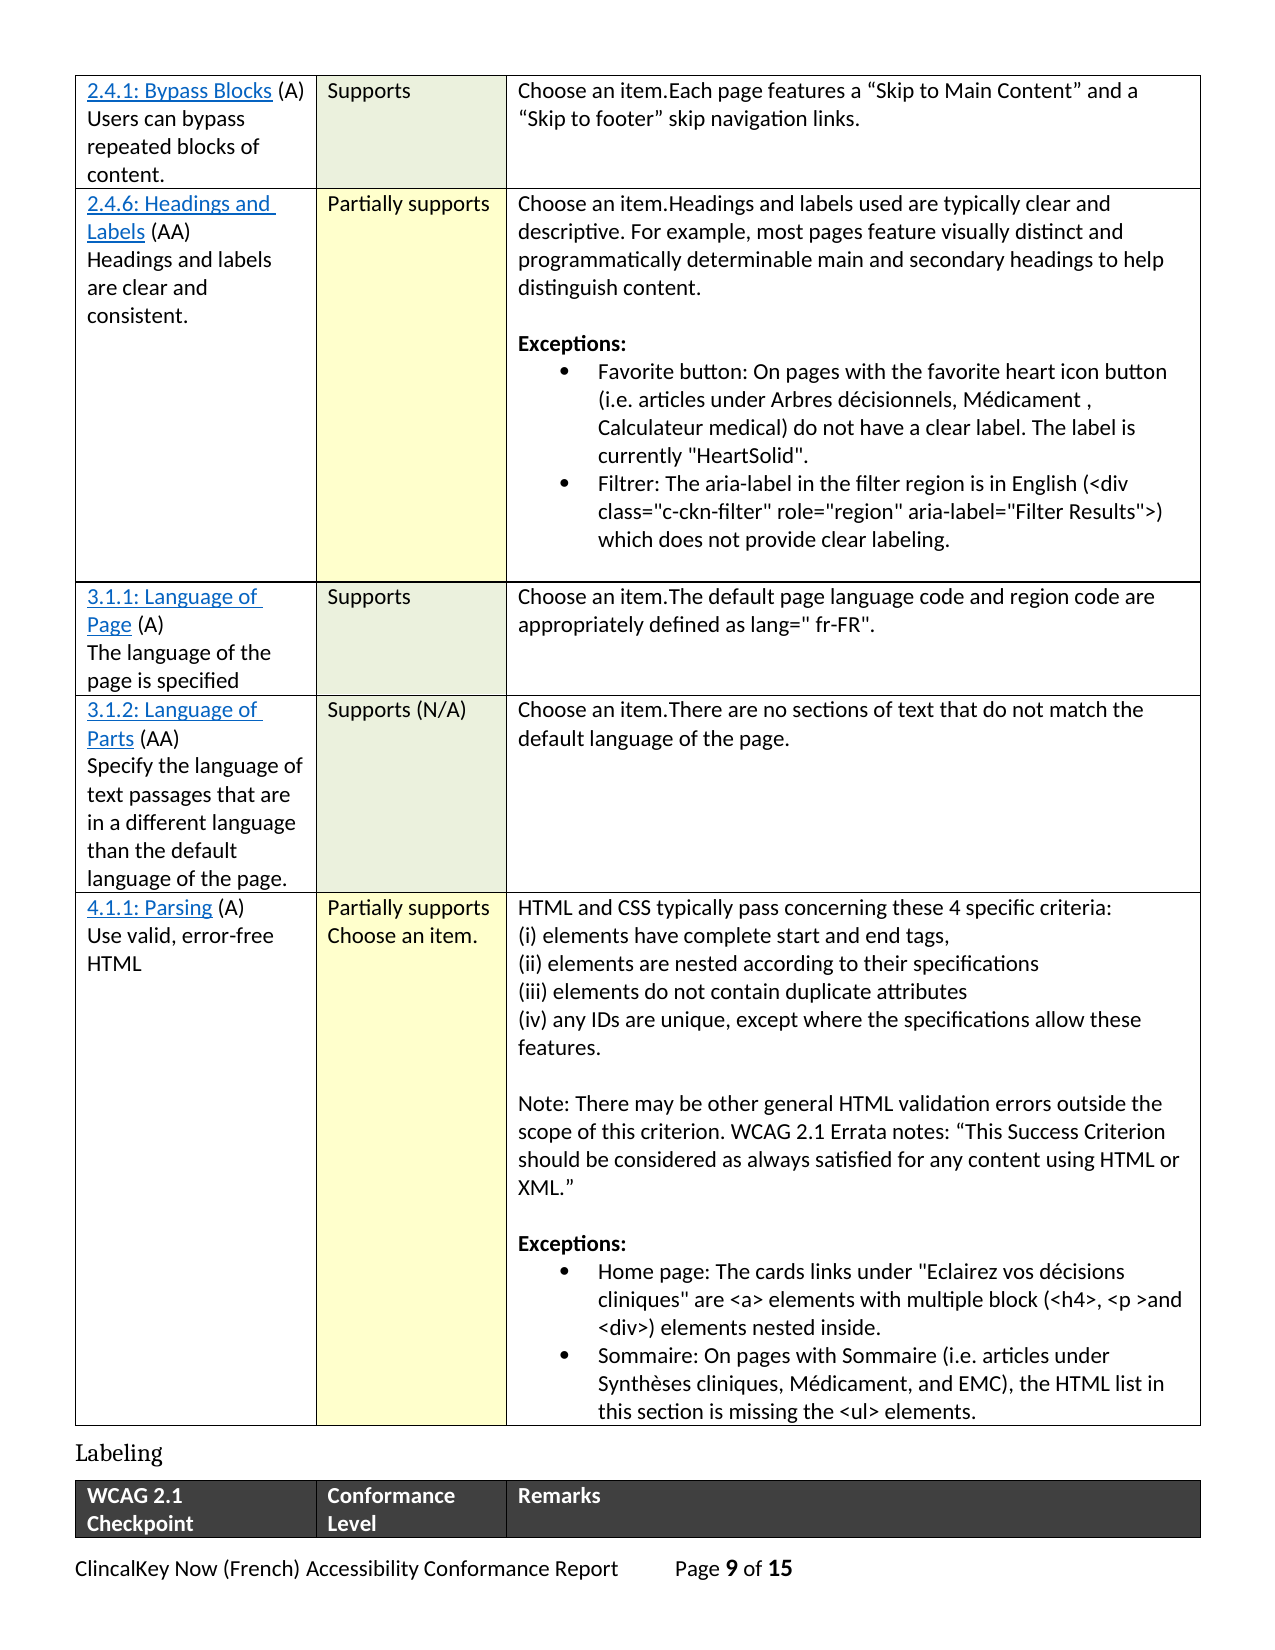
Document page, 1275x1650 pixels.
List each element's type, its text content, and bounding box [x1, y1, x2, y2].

table_cell There are no sections of text that do not match the default language of the page. [507, 696, 1200, 892]
table_header WCAG 2.1 Checkpoint [76, 1481, 316, 1537]
table_cell [317, 893, 506, 1425]
table_cell [317, 696, 506, 892]
table_cell [317, 76, 506, 188]
table_header Remarks [507, 1481, 1200, 1537]
table_cell 2.4.1: Bypass Blocks (A) Users can bypass repeated blocks of content. [76, 76, 316, 188]
table_cell [317, 189, 506, 581]
table_cell [317, 583, 506, 694]
subtitle Labeling [75, 1439, 1200, 1467]
table_cell The default page language code and region code are appropriately defined as lang=" fr-FR". [507, 583, 1200, 694]
table_header Conformance Level [317, 1481, 506, 1537]
table_cell 4.1.1: Parsing (A) Use valid, error-free HTML [76, 893, 316, 1425]
table_cell Each page features a “Skip to Main Content” and a “Skip to footer” skip navigation links. [507, 76, 1200, 188]
table_cell 3.1.1: Language of Page (A) The language of the page is specified [76, 583, 316, 694]
table_cell 3.1.2: Language of Parts (AA) Specify the language of text passages that are in a different language than the default language of the page. [76, 696, 316, 892]
table_cell Headings and labels used are typically clear and descriptive. For example, most pages feature visually distinct and programmatically determinable main and secondary headings to help distinguish content. Exceptions: Favorite button: On pages with the favorite heart icon button (i.e. articles under Arbres décisionnels, Médicament , Calculateur medical) do not have a clear label. The label is currently "HeartSolid". Filtrer: The aria-label in the filter region is in English (<div class="c-ckn-filter" role="region" aria-label="Filter Results">) which does not provide clear labeling. [507, 189, 1200, 581]
table_cell HTML and CSS typically pass concerning these 4 specific criteria: elements have complete start and end tags, elements are nested according to their specifications elements do not contain duplicate attributes any IDs are unique, except where the specifications allow these features. Note: There may be other general HTML validation errors outside the scope of this criterion. WCAG 2.1 Errata notes: “This Success Criterion should be considered as always satisfied for any content using HTML or XML.” Exceptions: Home page: The cards links under "Eclairez vos décisions cliniques" are <a> elements with multiple block (<h4>, <p >and <div>) elements nested inside. Sommaire: On pages with Sommaire (i.e. articles under Synthèses cliniques, Médicament, and EMC), the HTML list in this section is missing the <ul> elements. [507, 893, 1200, 1425]
table_cell 2.4.6: Headings and Labels (AA) Headings and labels are clear and consistent. [76, 189, 316, 581]
